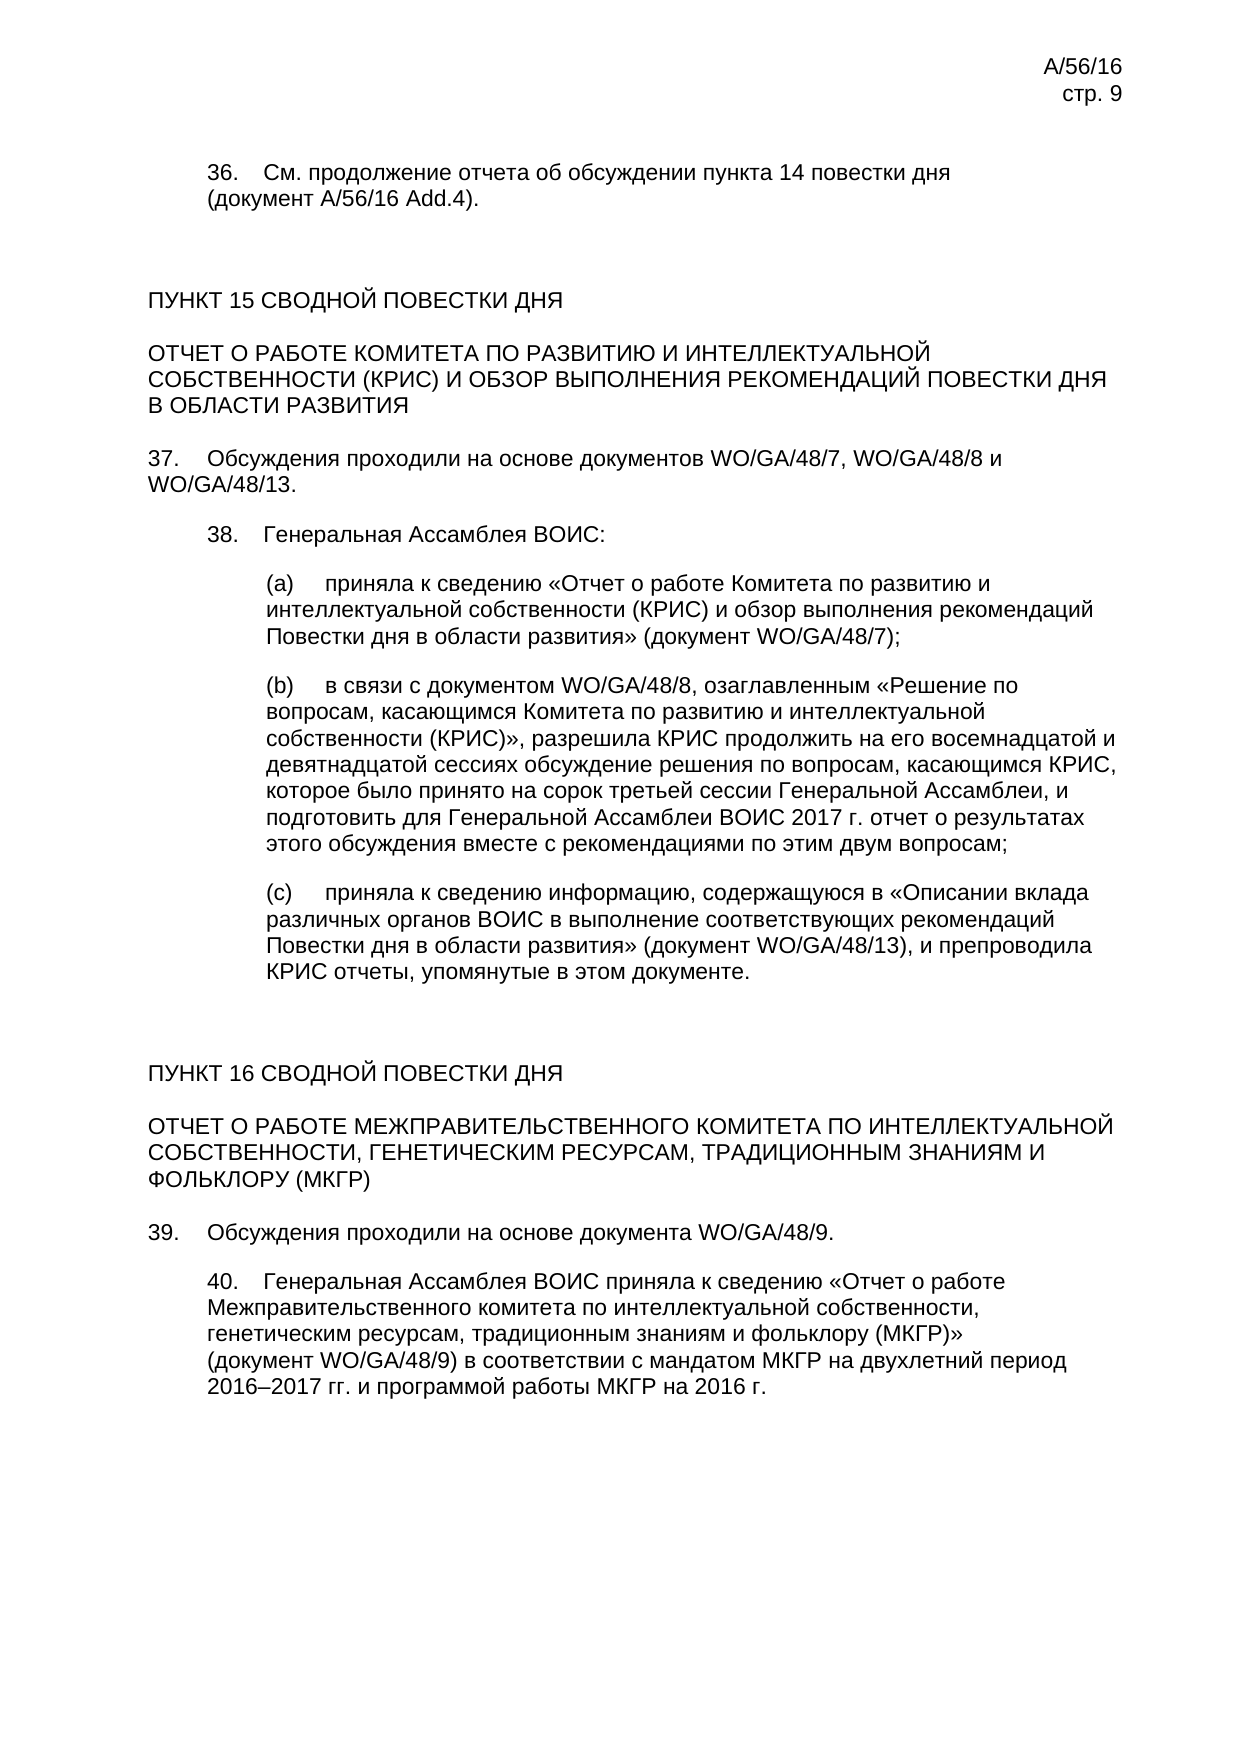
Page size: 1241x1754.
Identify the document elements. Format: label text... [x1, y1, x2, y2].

list (c) приняла к сведению информацию, содержащуюся в «Описании вклада различных органов ВОИС в выполнение соответствующих рекомендаций Повестки дня в области развития» (документ WO/GA/48/13), и препроводила КРИС отчеты, упомянутые в этом документе. [266, 879, 1122, 985]
text Генеральная Ассамблея ВОИС: [207, 521, 1122, 547]
text Обсуждения проходили на основе документов WO/GA/48/7, WO/GA/48/8 и WO/GA/48/13. [148, 445, 1122, 498]
text ПУНКТ 15 СВОДНОЙ ПОВЕСТКИ ДНЯ [148, 287, 1122, 313]
text Генеральная Ассамблея ВОИС приняла к сведению «Отчет о работе Межправительственного комитета по интеллектуальной собственности, генетическим ресурсам, традиционным знаниям и фольклору (МКГР)» (документ WO/GA/48/9) в соответствии с мандатом МКГР на двухлетний период 2016–2017 гг. и программой работы МКГР на 2016 г. [207, 1268, 1122, 1399]
text См. продолжение отчета об обсуждении пункта 14 повестки дня (документ A/56/16 Add.4). [207, 158, 1122, 211]
text ОТЧЕТ О РАБОТЕ КОМИТЕТА ПО РАЗВИТИЮ И ИНТЕЛЛЕКТУАЛЬНОЙ СОБСТВЕННОСТИ (КРИС) И ОБЗОР ВЫПОЛНЕНИЯ РЕКОМЕНДАЦИЙ ПОВЕСТКИ ДНЯ В ОБЛАСТИ РАЗВИТИЯ [148, 339, 1122, 419]
list (b) в связи с документом WO/GA/48/8, озаглавленным «Решение по вопросам, касающимся Комитета по развитию и интеллектуальной собственности (КРИС)», разрешила КРИС продолжить на его восемнадцатой и девятнадцатой сессиях обсуждение решения по вопросам, касающимся КРИС, которое было принято на сорок третьей сессии Генеральной Ассамблеи, и подготовить для Генеральной Ассамблеи ВОИС 2017 г. отчет о результатах этого обсуждения вместе с рекомендациями по этим двум вопросам; [266, 672, 1122, 856]
list (a) приняла к сведению «Отчет о работе Комитета по развитию и интеллектуальной собственности (КРИС) и обзор выполнения рекомендаций Повестки дня в области развития» (документ WO/GA/48/7); [266, 570, 1122, 649]
text ОТЧЕТ О РАБОТЕ МЕЖПРАВИТЕЛЬСТВЕННОГО КОМИТЕТА ПО ИНТЕЛЛЕКТУАЛЬНОЙ СОБСТВЕННОСТИ, ГЕНЕТИЧЕСКИМ РЕСУРСАМ, ТРАДИЦИОННЫМ ЗНАНИЯМ И ФОЛЬКЛОРУ (МКГР) [148, 1113, 1122, 1192]
text Обсуждения проходили на основе документа WO/GA/48/9. [148, 1218, 1122, 1245]
text ПУНКТ 16 СВОДНОЙ ПОВЕСТКИ ДНЯ [148, 1060, 1122, 1087]
